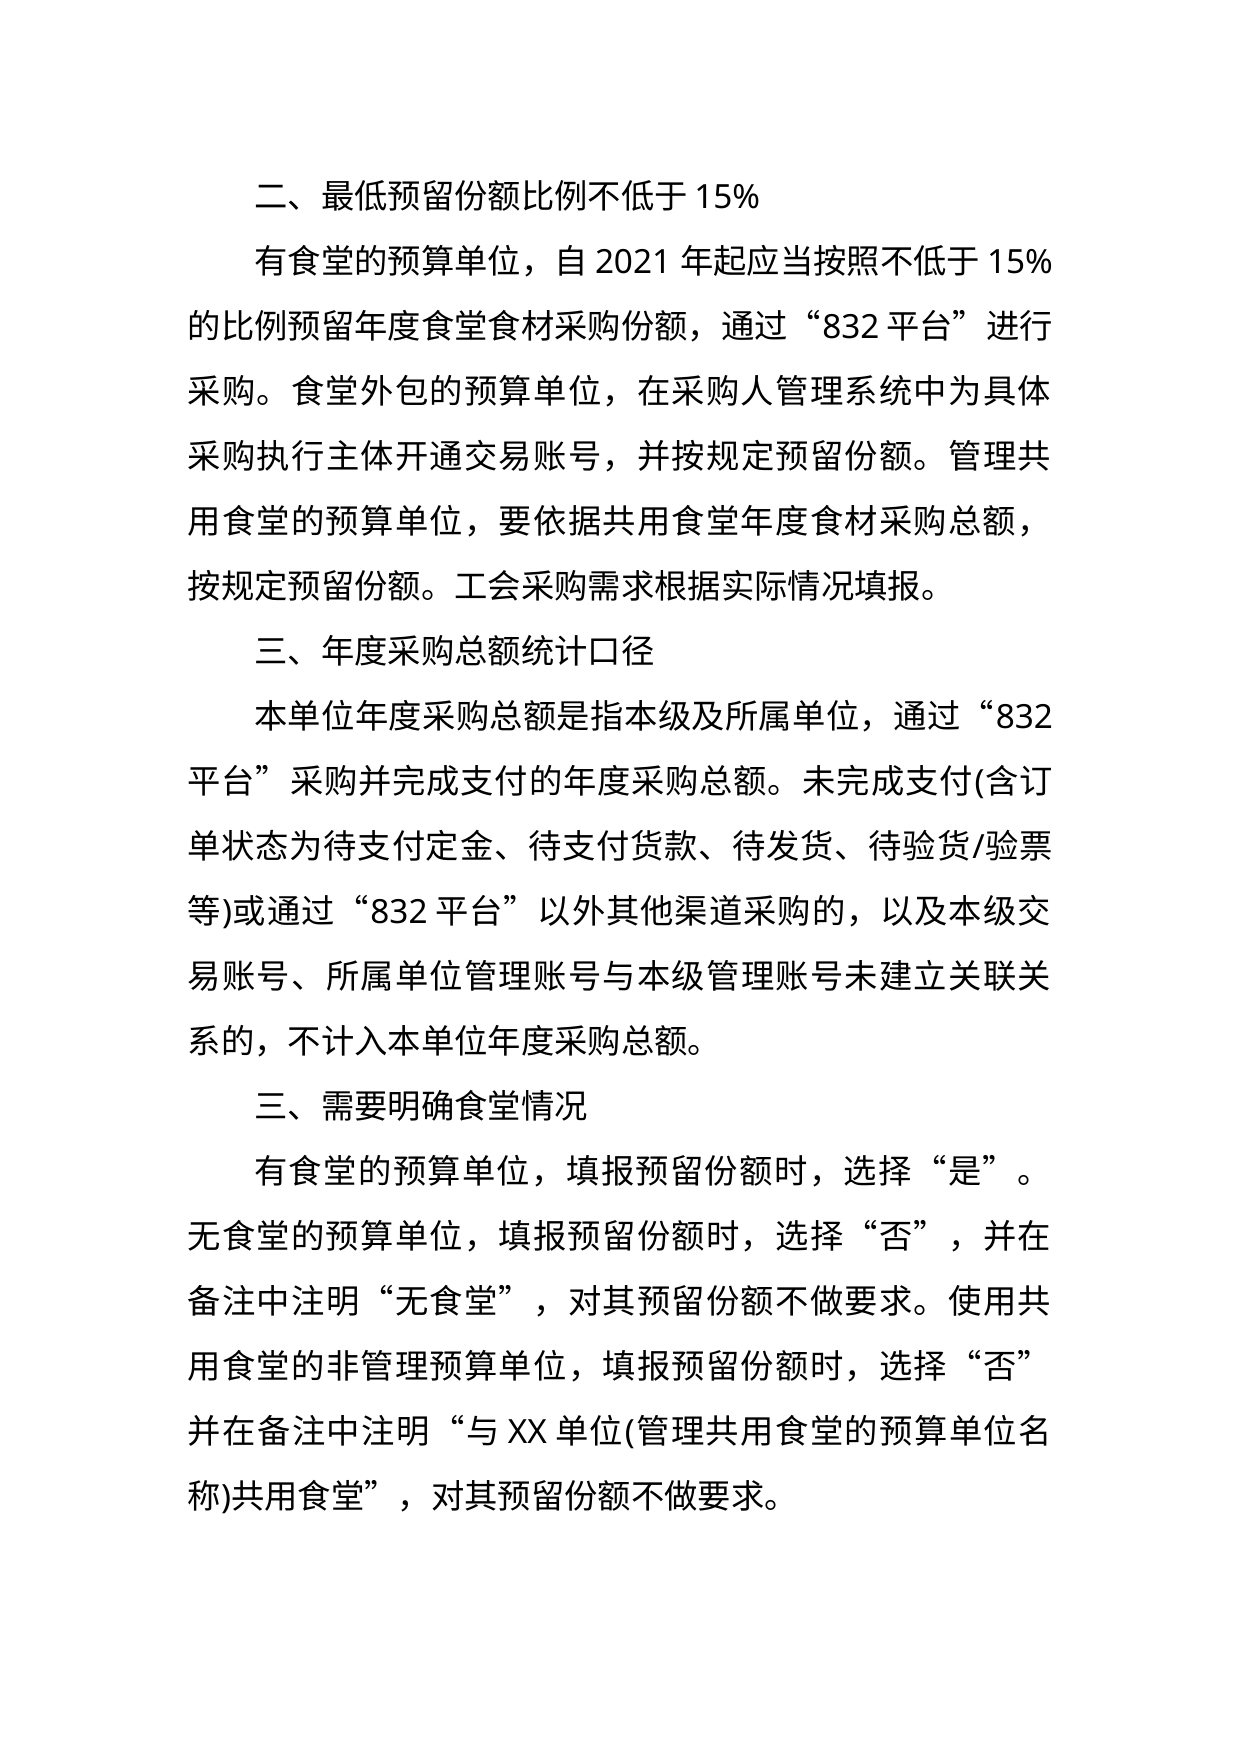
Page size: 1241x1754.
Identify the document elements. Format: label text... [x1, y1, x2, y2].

text 本单位年度采购总额是指本级及所属单位，通过“832平台”采购并完成支付的年度采购总额。未完成支付(含订单状态为待支付定金、待支付货款、待发货、待验货/验票等)或通过“832平台”以外其他渠道采购的，以及本级交易账号、所属单位管理账号与本级管理账号未建立关联关系的，不计入本单位年度采购总额。 [187, 682, 1053, 1072]
text 二、最低预留份额比例不低于15% [187, 162, 1053, 227]
text 三、年度采购总额统计口径 [187, 617, 1053, 682]
text 有食堂的预算单位，填报预留份额时，选择“是”。无食堂的预算单位，填报预留份额时，选择“否”，并在备注中注明“无食堂”，对其预留份额不做要求。使用共用食堂的非管理预算单位，填报预留份额时，选择“否”并在备注中注明“与XX单位(管理共用食堂的预算单位名称)共用食堂”，对其预留份额不做要求。 [187, 1137, 1053, 1527]
text 有食堂的预算单位，自2021 年起应当按照不低于15%的比例预留年度食堂食材采购份额，通过“832平台”进行采购。食堂外包的预算单位，在采购人管理系统中为具体采购执行主体开通交易账号，并按规定预留份额。管理共用食堂的预算单位，要依据共用食堂年度食材采购总额，按规定预留份额。工会采购需求根据实际情况填报。 [187, 227, 1053, 617]
text 三、需要明确食堂情况 [187, 1072, 1053, 1137]
